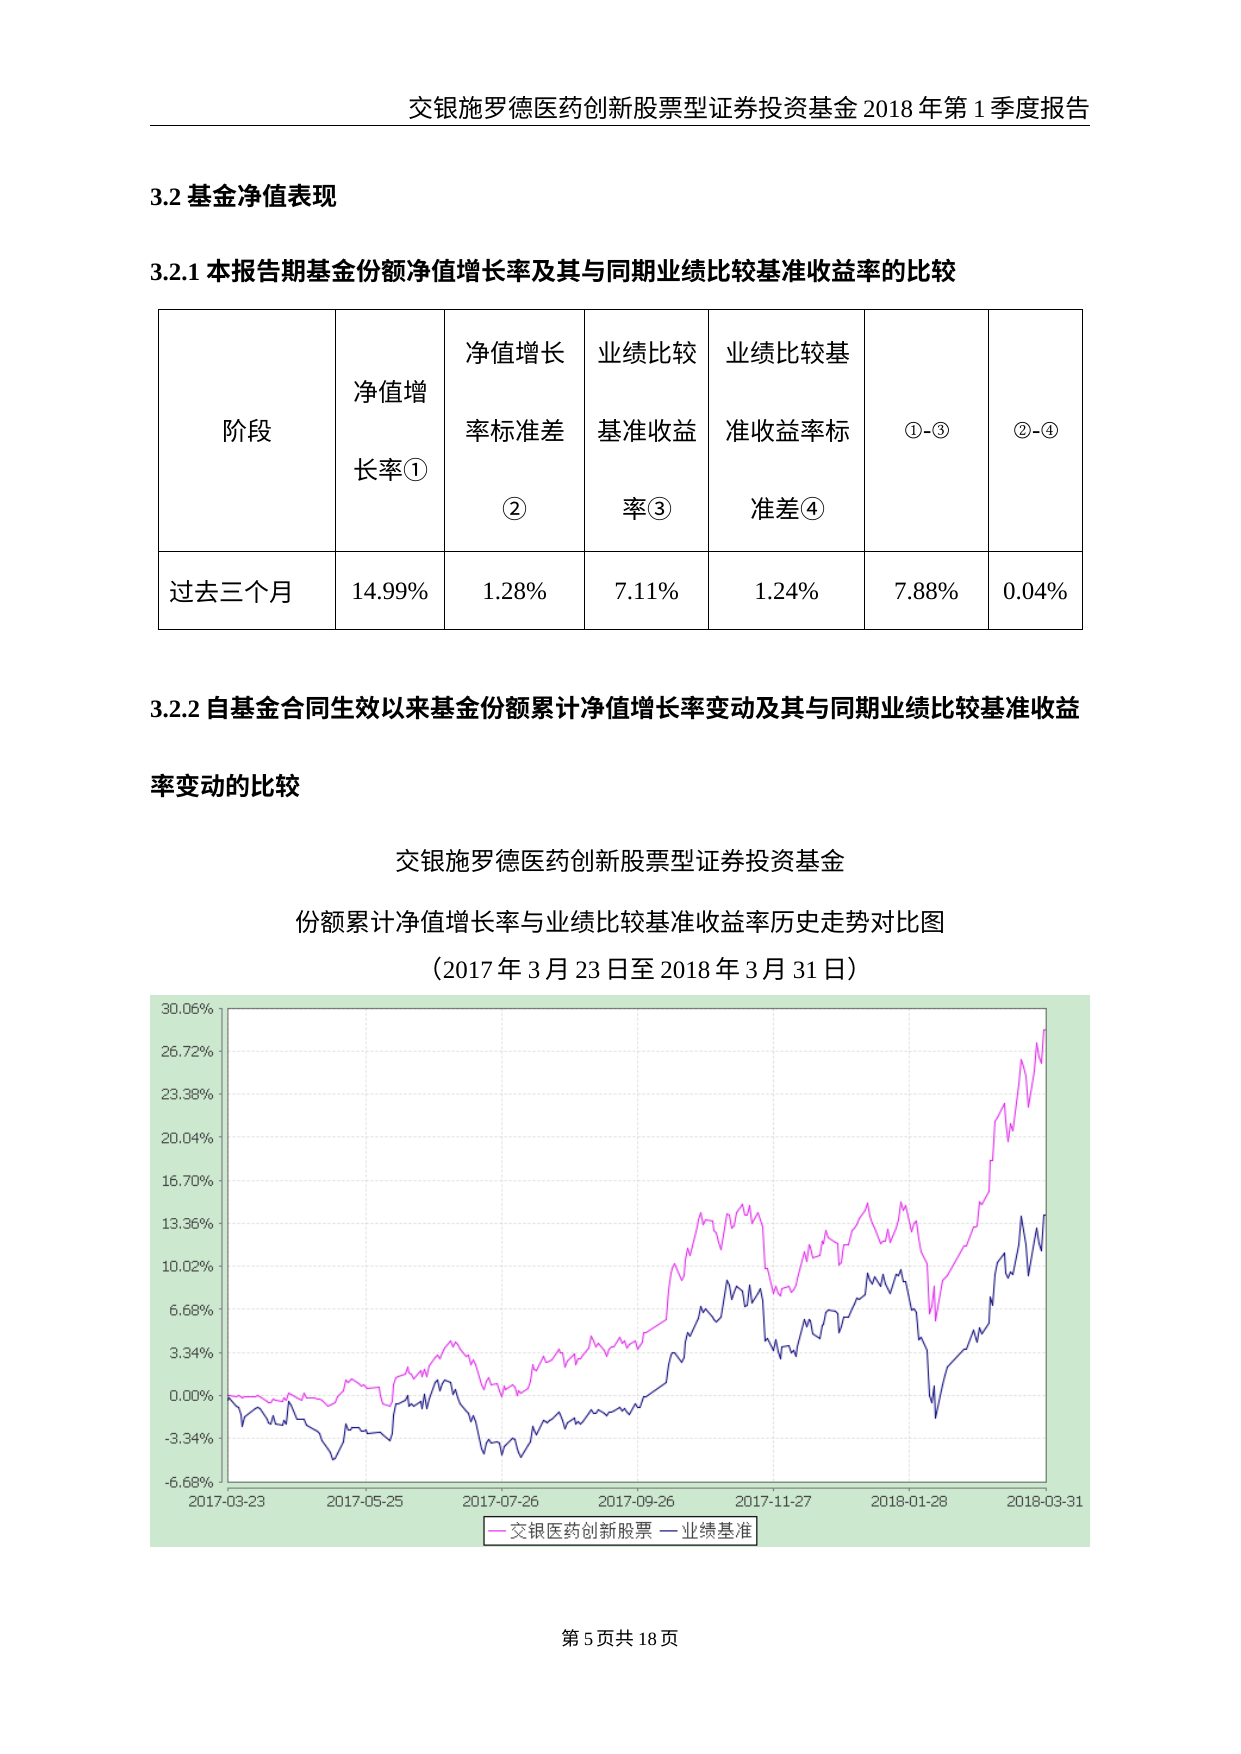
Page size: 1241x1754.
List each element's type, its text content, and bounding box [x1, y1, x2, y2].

table_header 阶段 [159, 310, 335, 551]
text 3.2.1 本报告期基金份额净值增长率及其与同期业绩比较基准收益率的比较 [150, 237, 1090, 302]
table_cell 1.28% [445, 552, 584, 629]
table_header ①-③ [865, 310, 988, 551]
table_cell 过去三个月 [159, 552, 335, 629]
text 份额累计净值增长率与业绩比较基准收益率历史走势对比图 [150, 903, 1090, 939]
table_cell 0.04% [989, 552, 1082, 629]
table_header 业绩比较基准收益率③ [585, 310, 708, 551]
text 3.2 基金净值表现 [150, 162, 1090, 227]
table_cell 14.99% [336, 552, 444, 629]
table_cell 1.24% [709, 552, 864, 629]
table_cell 7.88% [865, 552, 988, 629]
table_cell 7.11% [585, 552, 708, 629]
text 3.2.2自基金合同生效以来基金份额累计净值增长率变动及其与同期业绩比较基准收益率变动的比较 [150, 674, 1090, 817]
table_header 净值增长率标准差② [445, 310, 584, 551]
table_header 业绩比较基准收益率标准差④ [709, 310, 864, 551]
text 交银施罗德医药创新股票型证券投资基金 [150, 827, 1090, 892]
table_header ②-④ [989, 310, 1082, 551]
table_header 净值增长率① [336, 310, 444, 551]
picture [150, 995, 1091, 1547]
text （2017年3月23日至2018年3月31日） [150, 949, 1090, 985]
